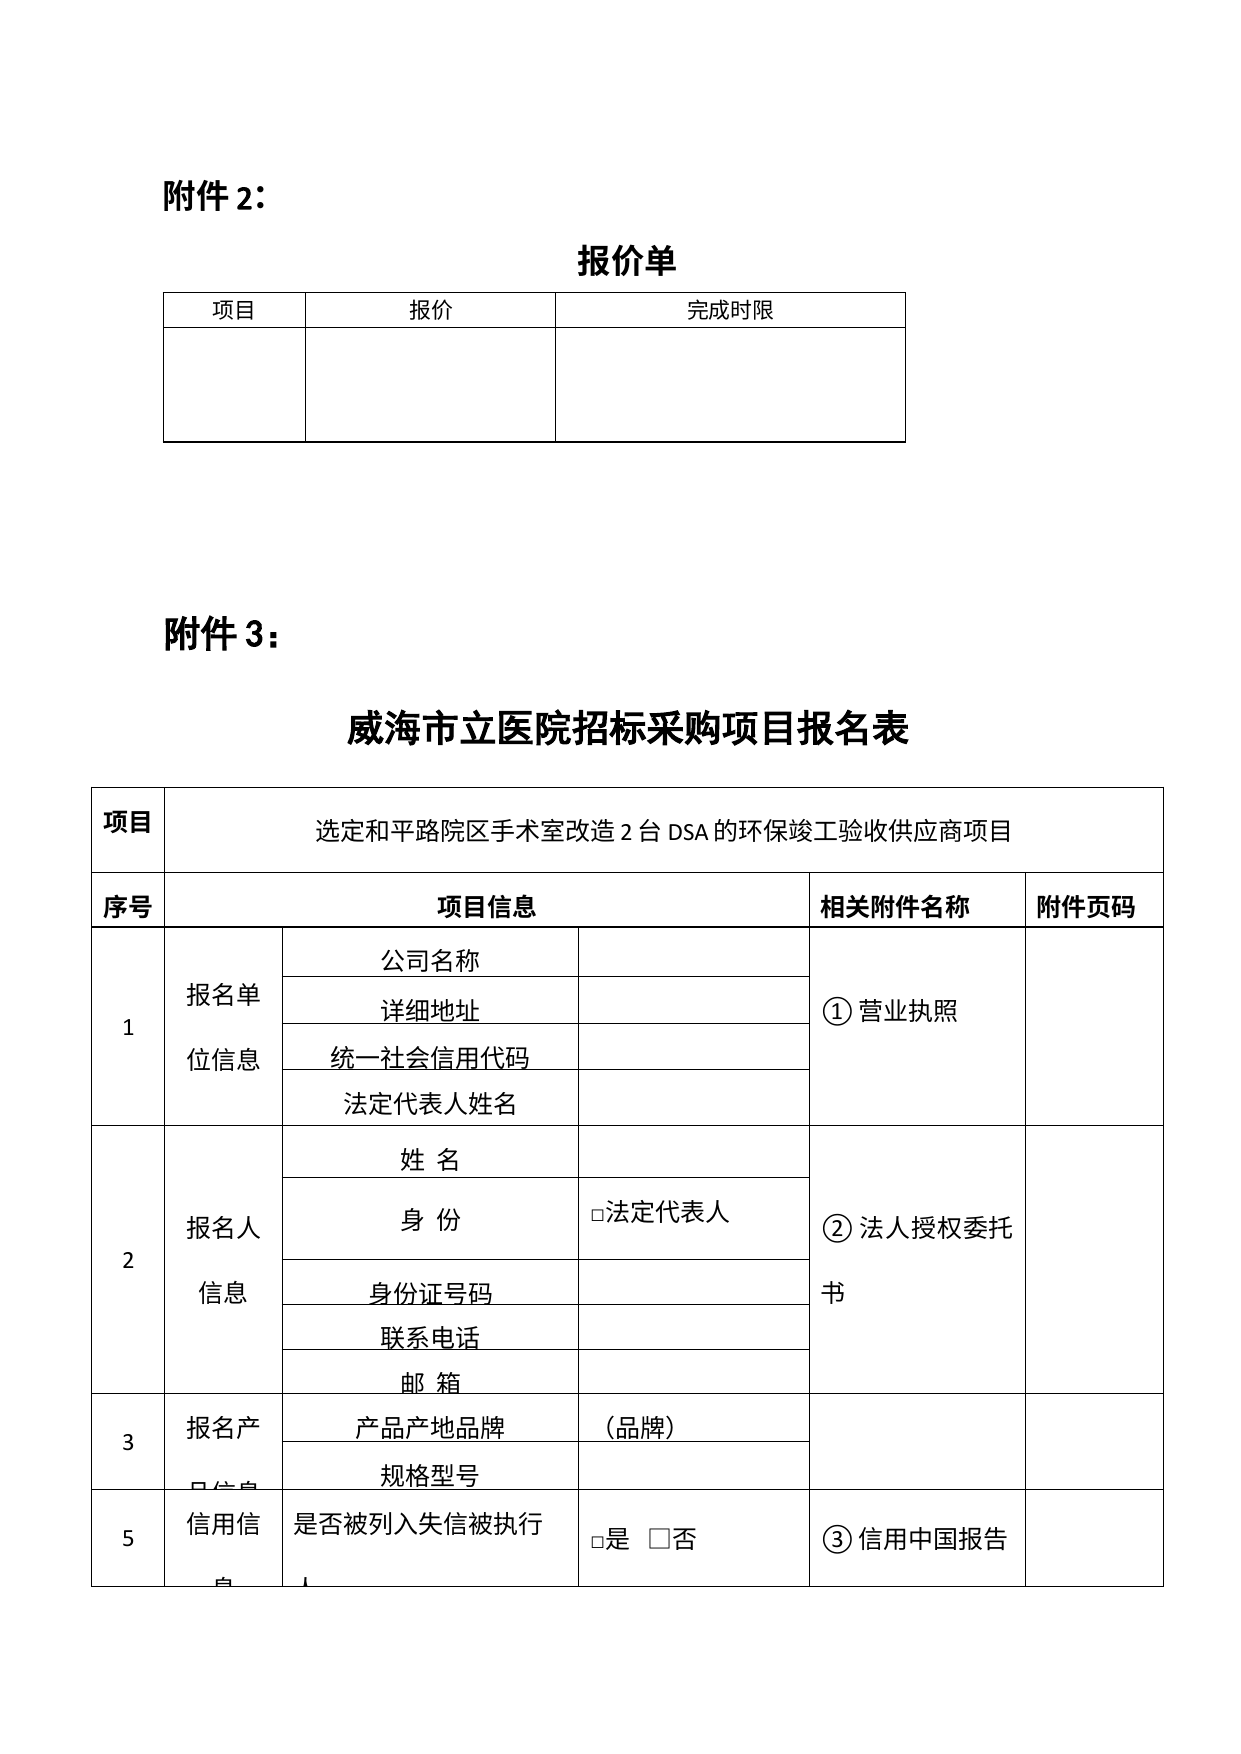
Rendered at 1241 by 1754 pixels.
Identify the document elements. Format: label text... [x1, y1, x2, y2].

table_cell [579, 1260, 809, 1303]
table_cell 报名单位信息 [165, 928, 282, 1125]
table_cell 3 [92, 1394, 164, 1489]
table_cell 附件页码 [1026, 873, 1163, 926]
table_cell 是否被列入失信被执行人 [283, 1490, 578, 1586]
table_cell [556, 328, 905, 441]
table_cell [1026, 1490, 1163, 1586]
table_header 完成时限 [556, 293, 905, 327]
table_cell 规格型号 [283, 1442, 578, 1489]
table_cell 报名人 信息 [165, 1126, 282, 1393]
table_cell [810, 1394, 1025, 1489]
table_cell [579, 1024, 809, 1069]
table_cell [579, 1305, 809, 1349]
table_cell □是 □否 [579, 1490, 809, 1586]
table_cell 产品产地品牌 [283, 1394, 578, 1441]
table_cell ③信用中国报告 [810, 1490, 1025, 1586]
table_cell [579, 1442, 809, 1489]
table_header 选定和平路院区手术室改造2台DSA的环保竣工验收供应商项目 [165, 788, 1163, 872]
table_cell [579, 928, 809, 976]
table_cell 报名产品信息 [165, 1394, 282, 1489]
table_cell 联系电话 [283, 1305, 578, 1349]
table_cell ①营业执照 [810, 928, 1025, 1125]
table_cell 信用信息 [165, 1490, 282, 1586]
table_cell [306, 328, 555, 441]
table_header 报价 [306, 293, 555, 327]
table_cell ②法人授权委托书 [810, 1126, 1025, 1393]
table_header 项目名称 [92, 788, 164, 872]
table_cell 姓 名 [283, 1126, 578, 1177]
text 附件3： [162, 598, 1093, 663]
table_cell 相关附件名称 [810, 873, 1025, 926]
text 报价单 [162, 227, 1093, 292]
table_cell 邮 箱 [283, 1350, 578, 1393]
table_cell [164, 328, 305, 441]
table_cell [579, 977, 809, 1023]
table_cell 详细地址 [283, 977, 578, 1023]
table_cell □法定代表人 □委托代理人 [579, 1178, 809, 1259]
table_cell （品牌） [579, 1394, 809, 1441]
table_cell 序号 [92, 873, 164, 926]
table_cell [579, 1126, 809, 1177]
table_cell [579, 1350, 809, 1393]
text 威海市立医院招标采购项目报名表 [162, 692, 1093, 757]
table_cell [1026, 1394, 1163, 1489]
table_cell 1 [92, 928, 164, 1125]
table_cell 5 [92, 1490, 164, 1586]
table_cell 身 份 [283, 1178, 578, 1259]
table_cell [1026, 928, 1163, 1125]
table_cell 身份证号码 [283, 1260, 578, 1303]
table_cell 统一社会信用代码 [283, 1024, 578, 1069]
table_cell 公司名称 [283, 928, 578, 976]
table_cell [579, 1070, 809, 1125]
table_cell 项目信息 [165, 873, 809, 926]
table_cell 法定代表人姓名 [283, 1070, 578, 1125]
table_header 项目 [164, 293, 305, 327]
table_cell 2 [92, 1126, 164, 1393]
text 附件2： [162, 162, 1093, 227]
table_cell [1026, 1126, 1163, 1393]
